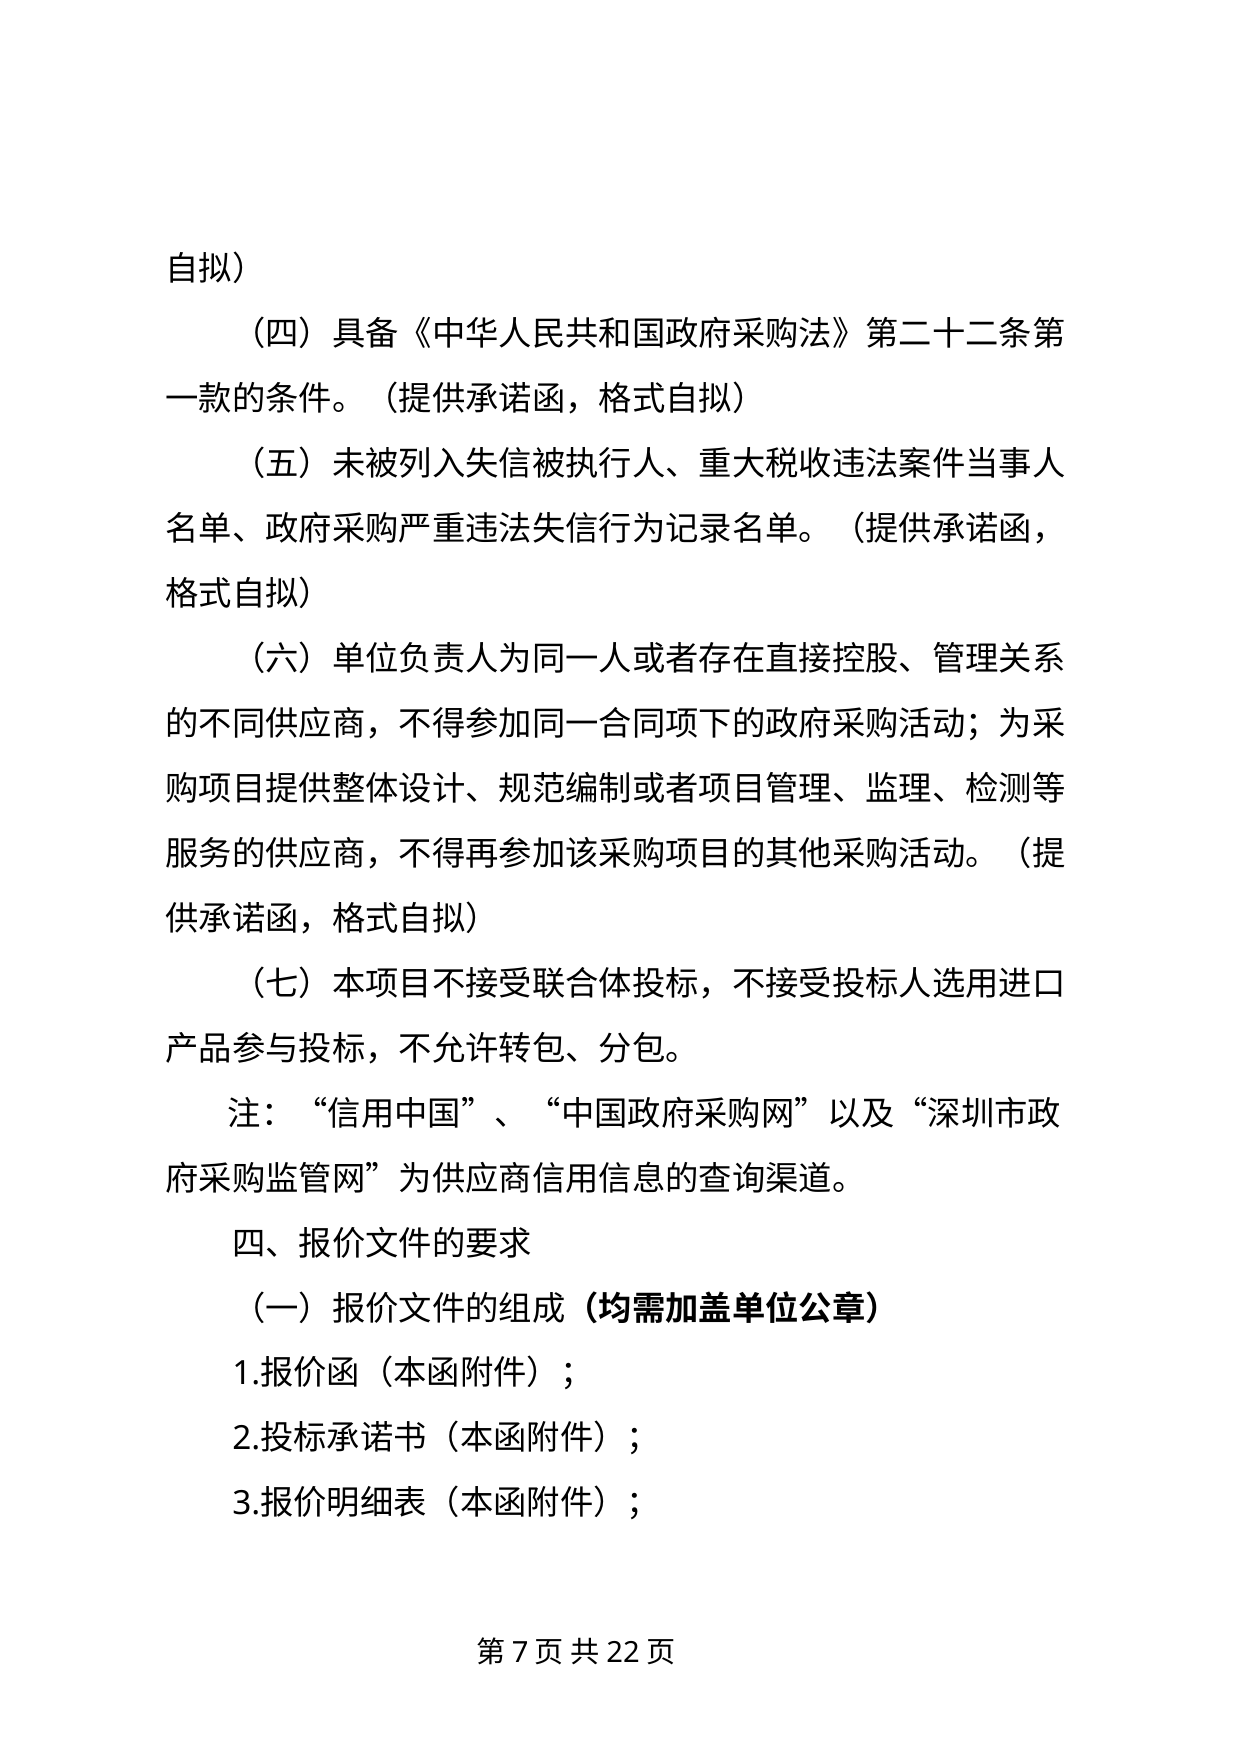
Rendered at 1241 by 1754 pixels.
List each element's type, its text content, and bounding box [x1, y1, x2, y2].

text 3.报价明细表（本函附件）； [165, 1468, 1087, 1533]
text （四）具备《中华人民共和国政府采购法》第二十二条第一款的条件。（提供承诺函，格式自拟） [165, 298, 1087, 428]
text 注：“信用中国”、“中国政府采购网”以及“深圳市政府采购监管网”为供应商信用信息的查询渠道。 [165, 1078, 1087, 1208]
text （七）本项目不接受联合体投标，不接受投标人选用进口产品参与投标，不允许转包、分包。 [165, 948, 1087, 1078]
text （一）报价文件的组成（均需加盖单位公章） [165, 1273, 1087, 1338]
text 2.投标承诺书（本函附件）； [165, 1403, 1087, 1468]
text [165, 233, 1087, 298]
subtitle 四、报价文件的要求 [165, 1208, 1087, 1273]
text 1.报价函（本函附件）； [165, 1338, 1087, 1403]
text （五）未被列入失信被执行人、重大税收违法案件当事人名单、政府采购严重违法失信行为记录名单。（提供承诺函，格式自拟） [165, 428, 1087, 623]
text （六）单位负责人为同一人或者存在直接控股、管理关系的不同供应商，不得参加同一合同项下的政府采购活动；为采购项目提供整体设计、规范编制或者项目管理、监理、检测等服务的供应商，不得再参加该采购项目的其他采购活动。（提供承诺函，格式自拟） [165, 623, 1087, 948]
